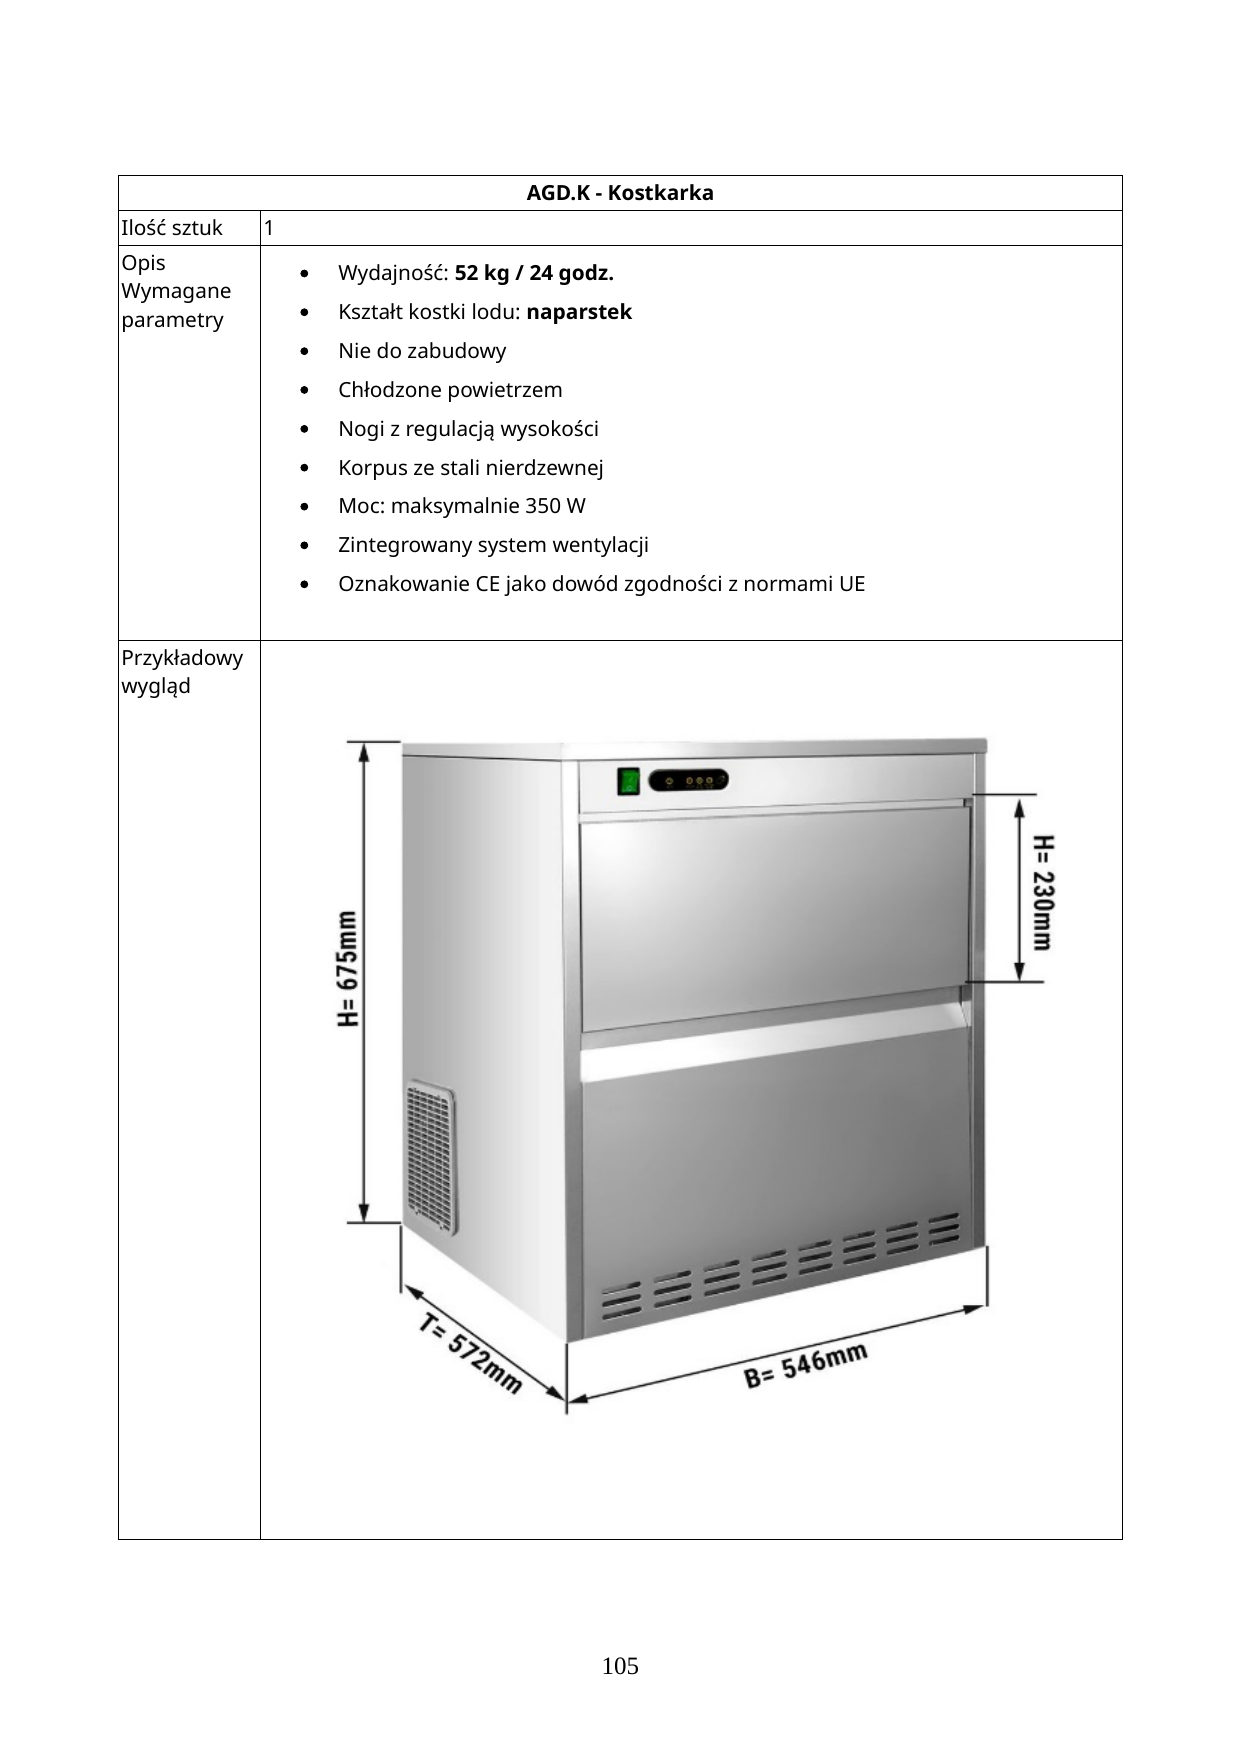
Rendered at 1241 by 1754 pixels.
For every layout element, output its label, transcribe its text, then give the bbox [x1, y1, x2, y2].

table_cell Opis Wymagane parametry [119, 246, 260, 639]
table_cell 1 [261, 211, 1122, 244]
picture [263, 699, 1117, 1480]
table_cell [261, 641, 1122, 1539]
table_header AGD.K - Kostkarka [119, 176, 1122, 210]
table_cell Wydajność: 52 kg / 24 godz. Kształt kostki lodu: naparstek Nie do zabudowy Chłodzone powietrzem Nogi z regulacją wysokości Korpus ze stali nierdzewnej Moc: maksymalnie 350 W Zintegrowany system wentylacji Oznakowanie CE jako dowód zgodności z normami UE [261, 246, 1122, 639]
table_cell Przykładowy wygląd [119, 641, 260, 1539]
table_cell Ilość sztuk [119, 211, 260, 244]
